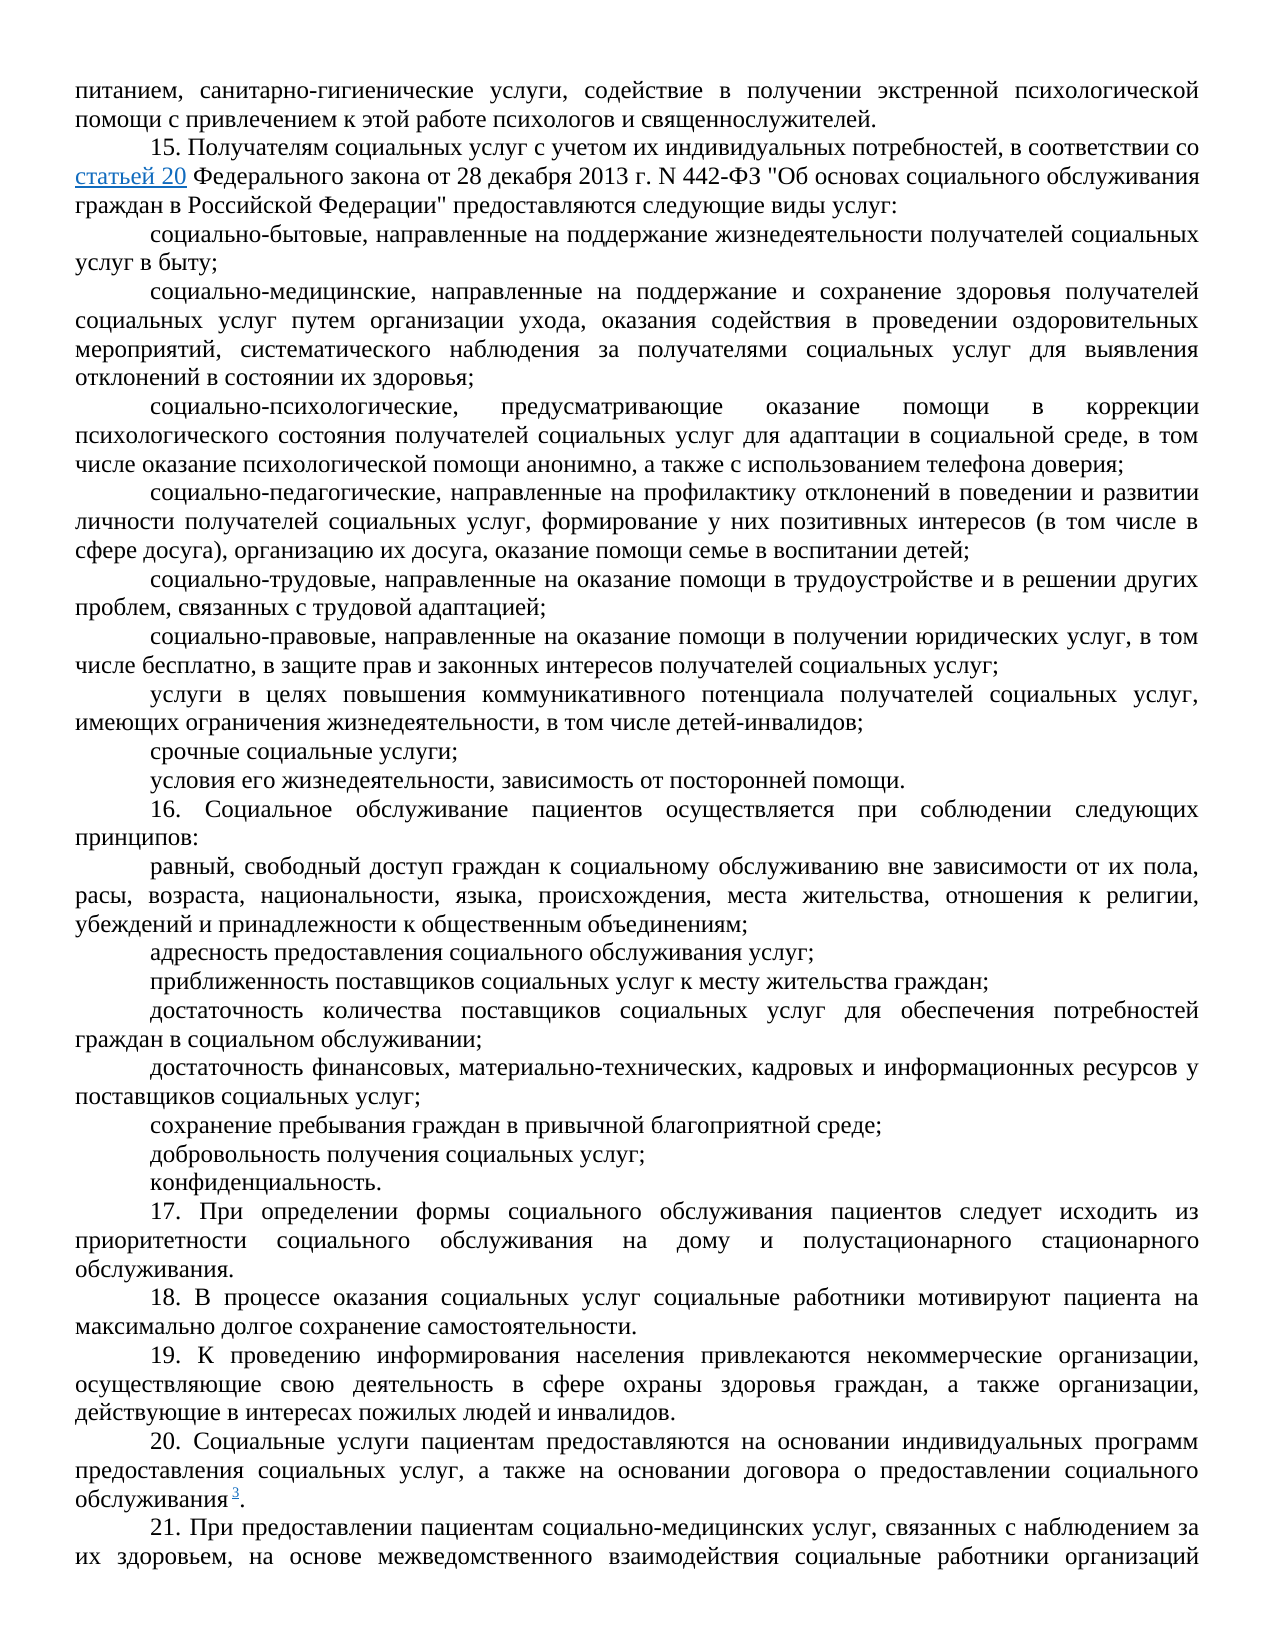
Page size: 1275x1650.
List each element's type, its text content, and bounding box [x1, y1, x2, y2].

text социально-правовые, направленные на оказание помощи в получении юридических услуг, в том числе бесплатно, в защите прав и законных интересов получателей социальных услуг; [75, 621, 1200, 679]
text адресность предоставления социального обслуживания услуг; [75, 937, 1200, 966]
text добровольность получения социальных услуг; [75, 1139, 1200, 1167]
text сохранение пребывания граждан в привычной благоприятной среде; [75, 1110, 1200, 1139]
text 18. В процессе оказания социальных услуг социальные работники мотивируют пациента на максимально долгое сохранение самостоятельности. [75, 1282, 1200, 1340]
text 16. Социальное обслуживание пациентов осуществляется при соблюдении следующих принципов: [75, 794, 1200, 851]
text социально-психологические, предусматривающие оказание помощи в коррекции психологического состояния получателей социальных услуг для адаптации в социальной среде, в том числе оказание психологической помощи анонимно, а также с использованием телефона доверия; [75, 391, 1200, 477]
text условия его жизнедеятельности, зависимость от посторонней помощи. [75, 765, 1200, 794]
text приближенность поставщиков социальных услуг к месту жительства граждан; [75, 966, 1200, 995]
text срочные социальные услуги; [75, 736, 1200, 765]
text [75, 1512, 1200, 1570]
text социально-трудовые, направленные на оказание помощи в трудоустройстве и в решении других проблем, связанных с трудовой адаптацией; [75, 564, 1200, 621]
text социально-бытовые, направленные на поддержание жизнедеятельности получателей социальных услуг в быту; [75, 219, 1200, 276]
text социально-медицинские, направленные на поддержание и сохранение здоровья получателей социальных услуг путем организации ухода, оказания содействия в проведении оздоровительных мероприятий, систематического наблюдения за получателями социальных услуг для выявления отклонений в состоянии их здоровья; [75, 276, 1200, 391]
text социально-педагогические, направленные на профилактику отклонений в поведении и развитии личности получателей социальных услуг, формирование у них позитивных интересов (в том числе в сфере досуга), организацию их досуга, оказание помощи семье в воспитании детей; [75, 477, 1200, 564]
text достаточность количества поставщиков социальных услуг для обеспечения потребностей граждан в социальном обслуживании; [75, 995, 1200, 1052]
text 17. При определении формы социального обслуживания пациентов следует исходить из приоритетности социального обслуживания на дому и полустационарного стационарного обслуживания. [75, 1196, 1200, 1282]
text 19. К проведению информирования населения привлекаются некоммерческие организации, осуществляющие свою деятельность в сфере охраны здоровья граждан, а также организации, действующие в интересах пожилых людей и инвалидов. [75, 1340, 1200, 1426]
text услуги в целях повышения коммуникативного потенциала получателей социальных услуг, имеющих ограничения жизнедеятельности, в том числе детей-инвалидов; [75, 679, 1200, 736]
text достаточность финансовых, материально-технических, кадровых и информационных ресурсов у поставщиков социальных услуг; [75, 1052, 1200, 1110]
text 15. Получателям социальных услуг с учетом их индивидуальных потребностей, в соответствии со статьей 20 Федерального закона от 28 декабря 2013 г. N 442-ФЗ "Об основах социального обслуживания граждан в Российской Федерации" предоставляются следующие виды услуг: [75, 132, 1200, 219]
text равный, свободный доступ граждан к социальному обслуживанию вне зависимости от их пола, расы, возраста, национальности, языка, происхождения, места жительства, отношения к религии, убеждений и принадлежности к общественным объединениям; [75, 851, 1200, 937]
text 20. Социальные услуги пациентам предоставляются на основании индивидуальных программ предоставления социальных услуг, а также на основании договора о предоставлении социального обслуживания 3. [75, 1426, 1200, 1512]
text конфиденциальность. [75, 1167, 1200, 1196]
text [75, 75, 1200, 132]
